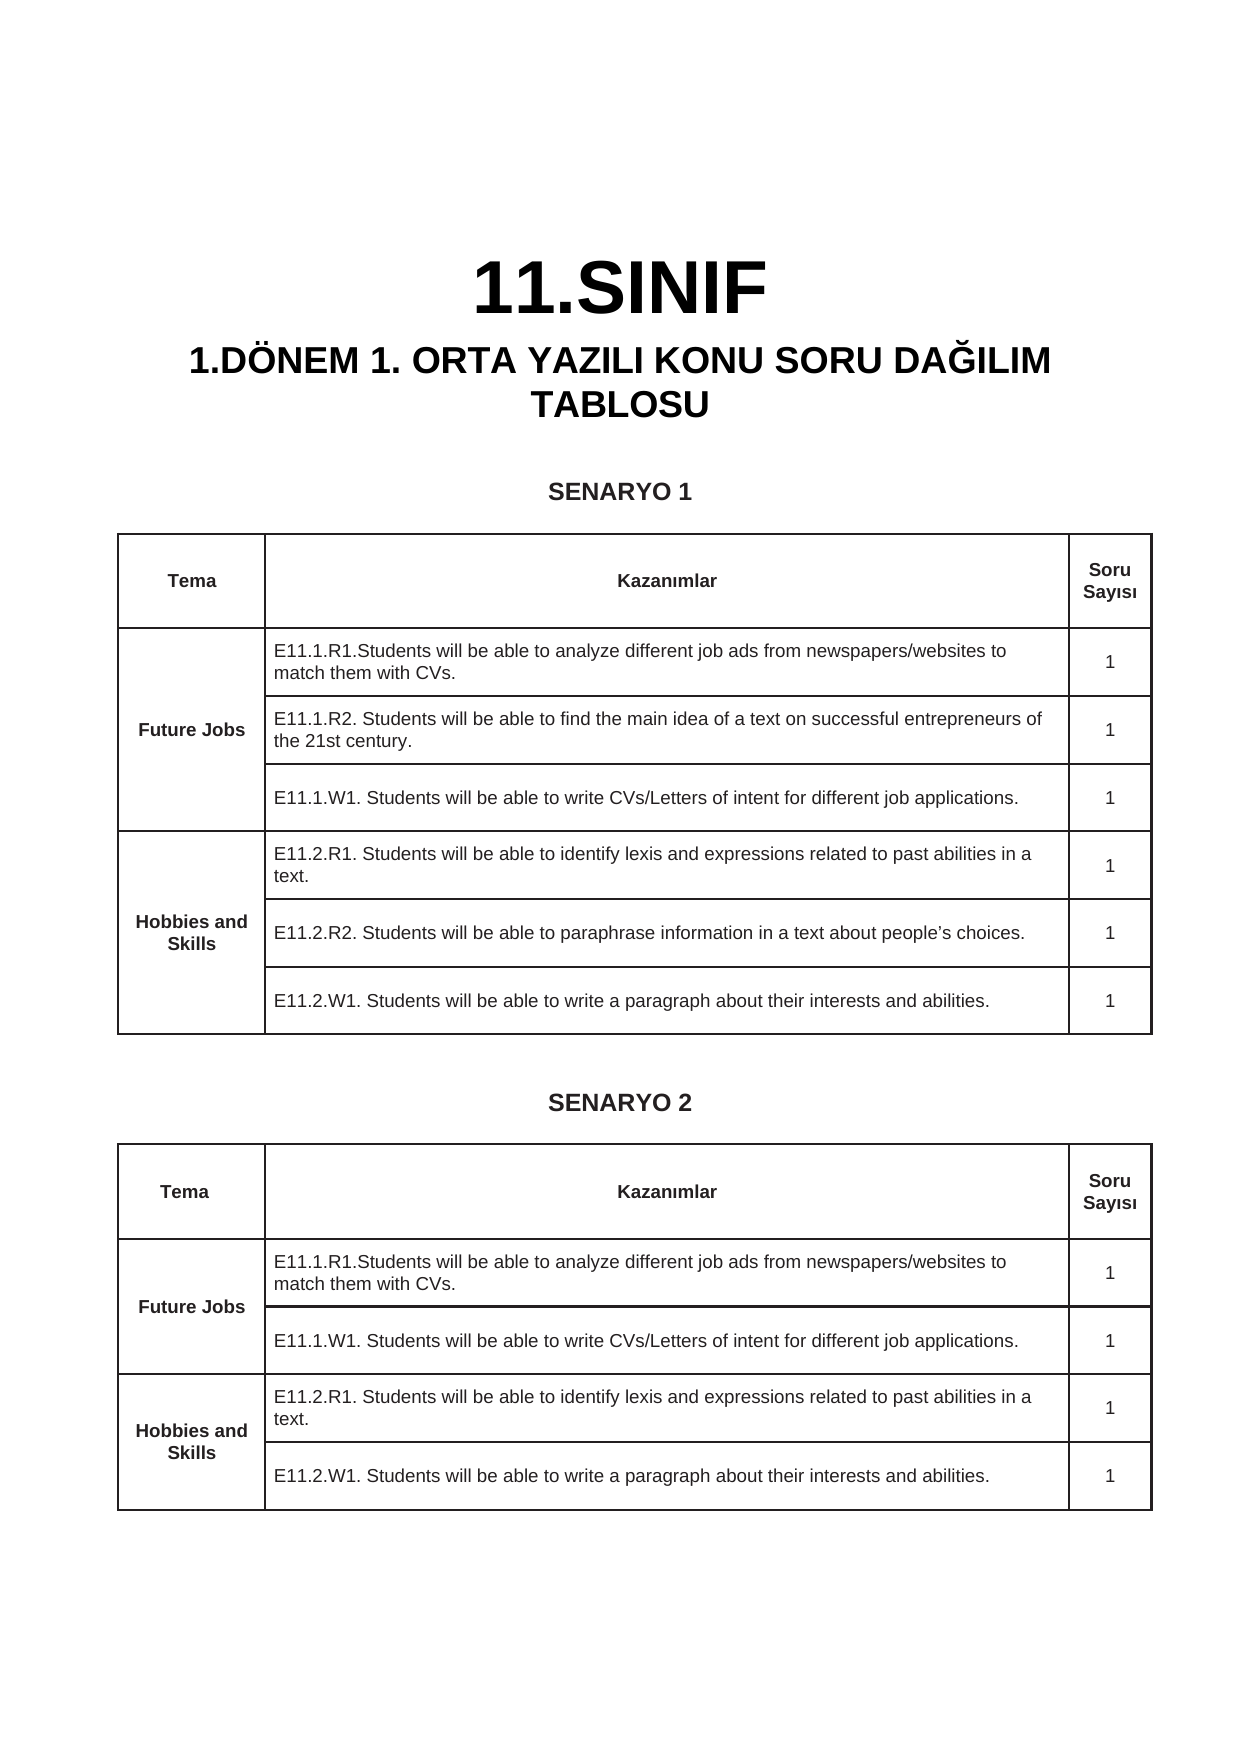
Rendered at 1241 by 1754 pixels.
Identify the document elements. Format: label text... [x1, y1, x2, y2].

table_cell E11.1.W1. Students will be able to write CVs/Letters of intent for different job applications. [266, 1308, 1068, 1373]
table_cell Hobbies and Skills [119, 1375, 264, 1508]
table_header Kazanımlar [266, 1145, 1068, 1238]
table_cell E11.2.R1. Students will be able to identify lexis and expressions related to past abilities in a text. [266, 832, 1068, 898]
table_cell E11.2.W1. Students will be able to write a paragraph about their interests and abilities. [266, 968, 1068, 1033]
table_cell E11.1.R2. Students will be able to find the main idea of a text on successful entrepreneurs of the 21st century. [266, 697, 1068, 762]
table_cell 1 [1070, 1240, 1150, 1305]
table_cell 1 [1070, 832, 1150, 898]
table_cell E11.2.R1. Students will be able to identify lexis and expressions related to past abilities in a text. [266, 1375, 1068, 1441]
table_cell E11.1.R1.Students will be able to analyze different job ads from newspapers/websites to match them with CVs. [266, 629, 1068, 695]
table_cell 1 [1070, 900, 1150, 966]
table_cell Future Jobs [119, 1240, 264, 1373]
table_header Soru Sayısı [1070, 535, 1150, 627]
table_cell Future Jobs [119, 629, 264, 830]
table_cell 1 [1070, 968, 1150, 1033]
table_cell 1 [1070, 1308, 1150, 1373]
text SENARYO 2 [461, 1088, 779, 1117]
table_cell E11.1.R1.Students will be able to analyze different job ads from newspapers/websites to match them with CVs. [266, 1240, 1068, 1305]
table_cell 1 [1070, 697, 1150, 762]
table_header Tema [119, 535, 264, 627]
table_cell E11.2.R2. Students will be able to paraphrase information in a text about people’s choices. [266, 900, 1068, 966]
table_cell 1 [1070, 1443, 1150, 1508]
table_header Soru Sayısı [1070, 1145, 1150, 1238]
table_cell Hobbies and Skills [119, 832, 264, 1033]
table_cell E11.2.W1. Students will be able to write a paragraph about their interests and abilities. [266, 1443, 1068, 1508]
table_cell 1 [1070, 765, 1150, 830]
text 1.DÖNEM 1. ORTA YAZILI KONU SORU DAĞILIM TABLOSU [148, 339, 1093, 425]
text SENARYO 1 [461, 477, 779, 506]
table_header Kazanımlar [266, 535, 1068, 627]
list 11.SINIF [148, 243, 1093, 329]
table_header Tema [119, 1145, 264, 1238]
table_cell E11.1.W1. Students will be able to write CVs/Letters of intent for different job applications. [266, 765, 1068, 830]
table_cell 1 [1070, 1375, 1150, 1441]
table_cell 1 [1070, 629, 1150, 695]
